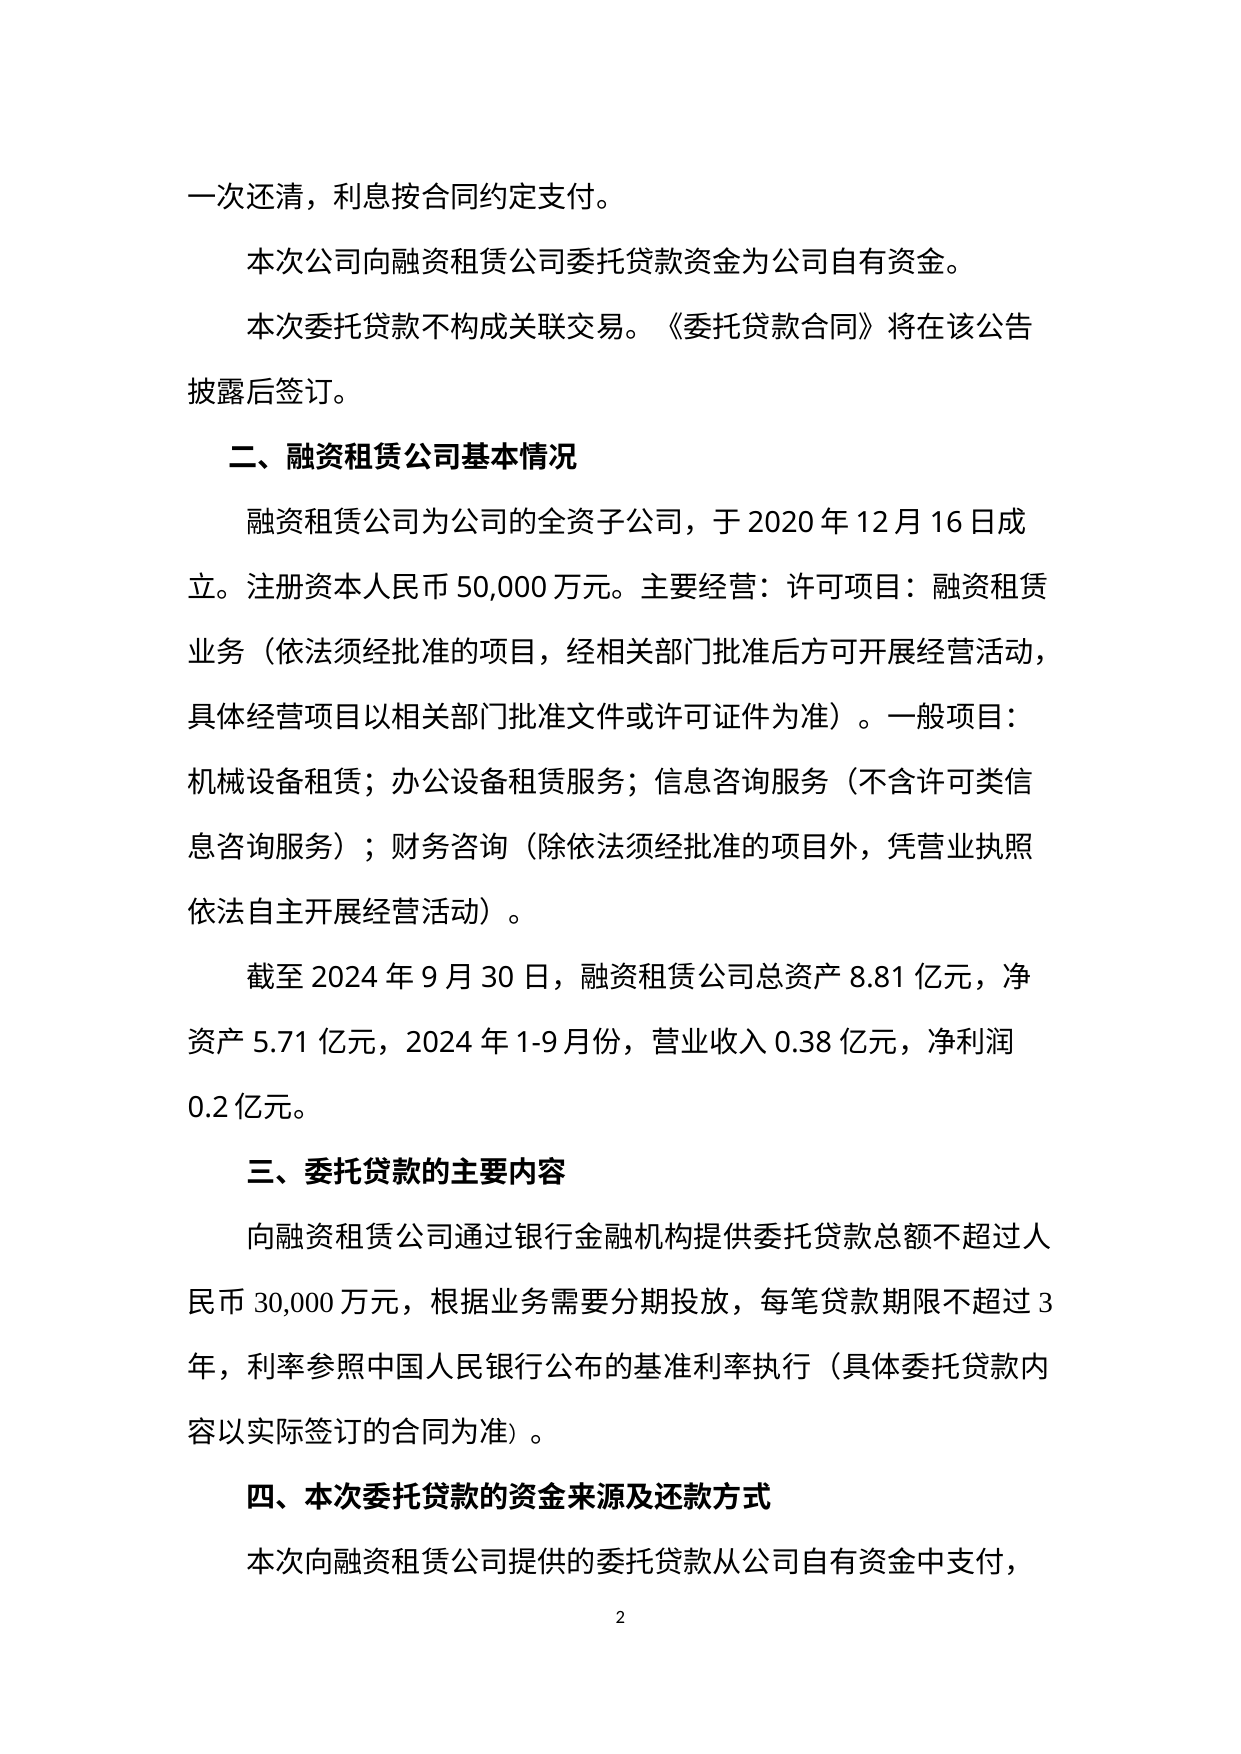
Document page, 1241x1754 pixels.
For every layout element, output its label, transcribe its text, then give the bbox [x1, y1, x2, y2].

text 二、融资租赁公司基本情况 [187, 422, 1053, 487]
text 本次公司向融资租赁公司委托贷款资金为公司自有资金。 [187, 227, 1053, 292]
text 截至 2024 年 9 月 30 日，融资租赁公司总资产 8.81 亿元，净资产 5.71 亿元，2024 年1-9月份，营业收入 0.38 亿元，净利润 0.2亿元。 [187, 942, 1053, 1137]
text 向融资租赁公司通过银行金融机构提供委托贷款总额不超过人民币30,000万元，根据业务需要分期投放，每笔贷款期限不超过3年，利率参照中国人民银行公布的基准利率执行（具体委托贷款内容以实际签订的合同为准）。 [187, 1202, 1053, 1462]
text 本次委托贷款不构成关联交易。《委托贷款合同》将在该公告披露后签订。 [187, 292, 1053, 422]
text 融资租赁公司为公司的全资子公司，于2020年12月16日成立。注册资本人民币50,000万元。主要经营：许可项目：融资租赁业务（依法须经批准的项目，经相关部门批准后方可开展经营活动，具体经营项目以相关部门批准文件或许可证件为准）。一般项目：机械设备租赁；办公设备租赁服务；信息咨询服务（不含许可类信息咨询服务）；财务咨询（除依法须经批准的项目外，凭营业执照依法自主开展经营活动）。 [187, 487, 1053, 942]
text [187, 1527, 1053, 1592]
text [187, 162, 1053, 227]
text 三、委托贷款的主要内容 [187, 1137, 1053, 1202]
text 四、本次委托贷款的资金来源及还款方式 [187, 1462, 1053, 1527]
